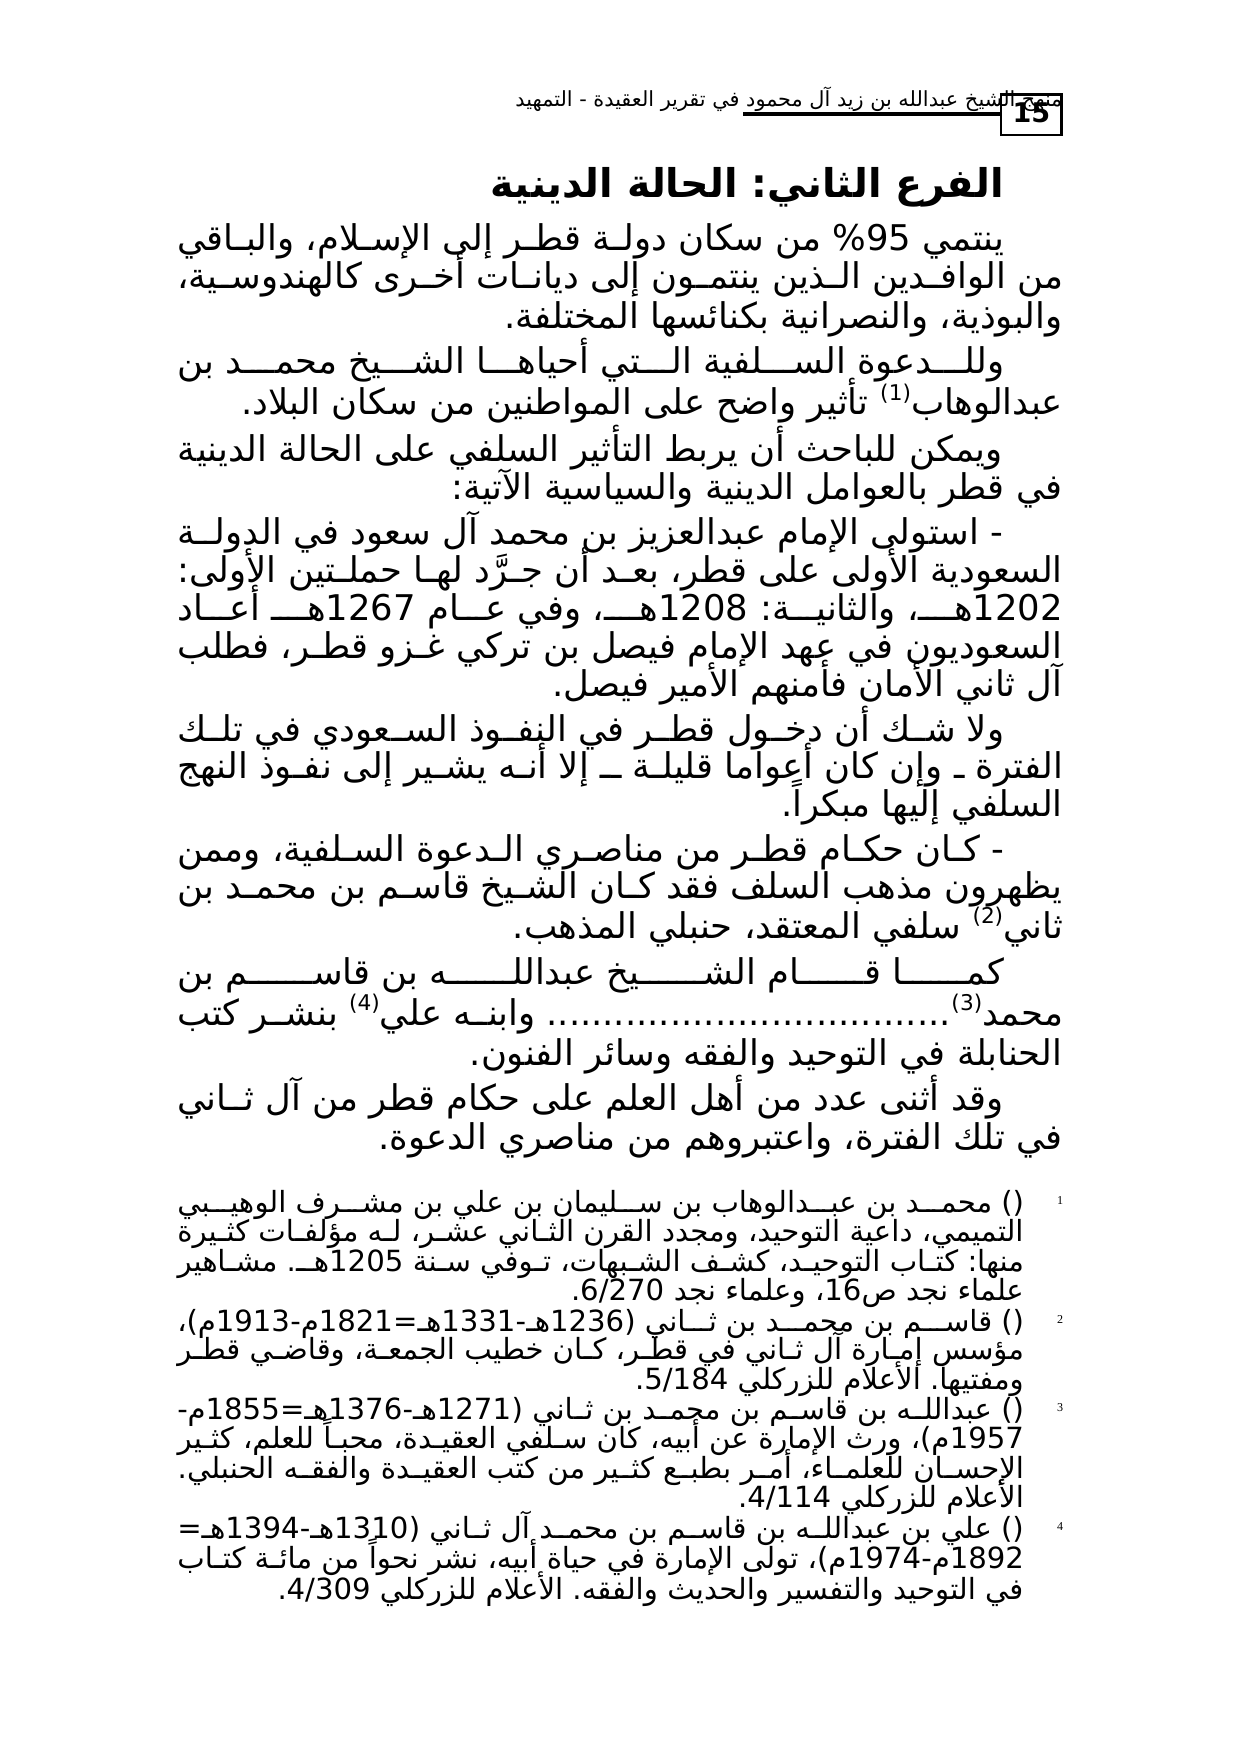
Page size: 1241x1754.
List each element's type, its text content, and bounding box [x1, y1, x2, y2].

text وقد أثنى عدد من أهل العلم على حكام قطر من آل ثاني في تلك الفترة، واعتبروهم من مناصري الدعوة. [177, 1079, 1063, 1158]
text ويمكن للباحث أن يربط التأثير السلفي على الحالة الدينية في قطر بالعوامل الدينية والسياسية الآتية: [177, 430, 1063, 508]
text - استولى الإمام عبدالعزيز بن محمد آل سعود في الدولة السعودية الأولى على قطر، بعد أن جرَّد لها حملتين الأولى: 1202هـ، والثانية: 1208هـ، وفي عام 1267هـ أعاد السعوديون في عهد الإمام فيصل بن تركي غزو قطر، فطلب آل ثاني الأمان فأمنهم الأمير فيصل. [177, 514, 1063, 704]
text الفرع الثاني: الحالة الدينية [177, 160, 1063, 206]
text ولا شك أن دخول قطر في النفوذ السعودي في تلك الفترة ـ وإن كان أعواما قليلة ـ إلا أنه يشير إلى نفوذ النهج السلفي إليها مبكراً. [177, 711, 1063, 824]
text كما قام الشيخ عبدالله بن قاسم بن محمد().................................... وابنه علي() بنشر كتب الحنابلة في التوحيد والفقه وسائر الفنون. [177, 953, 1063, 1073]
text ينتمي 95% من سكان دولة قطر إلى الإسلام، والباقي من الوافدين الذين ينتمون إلى ديانات أخرى كالهندوسية، والبوذية، والنصرانية بكنائسها المختلفة. [177, 219, 1063, 336]
text - كان حكام قطر من مناصري الدعوة السلفية، وممن يظهرون مذهب السلف فقد كان الشيخ قاسم بن محمد بن ثاني() سلفي المعتقد، حنبلي المذهب. [177, 831, 1063, 947]
text وللدعوة السلفية التي أحياها الشيخ محمد بن عبدالوهاب() تأثير واضح على المواطنين من سكان البلاد. [177, 343, 1063, 423]
